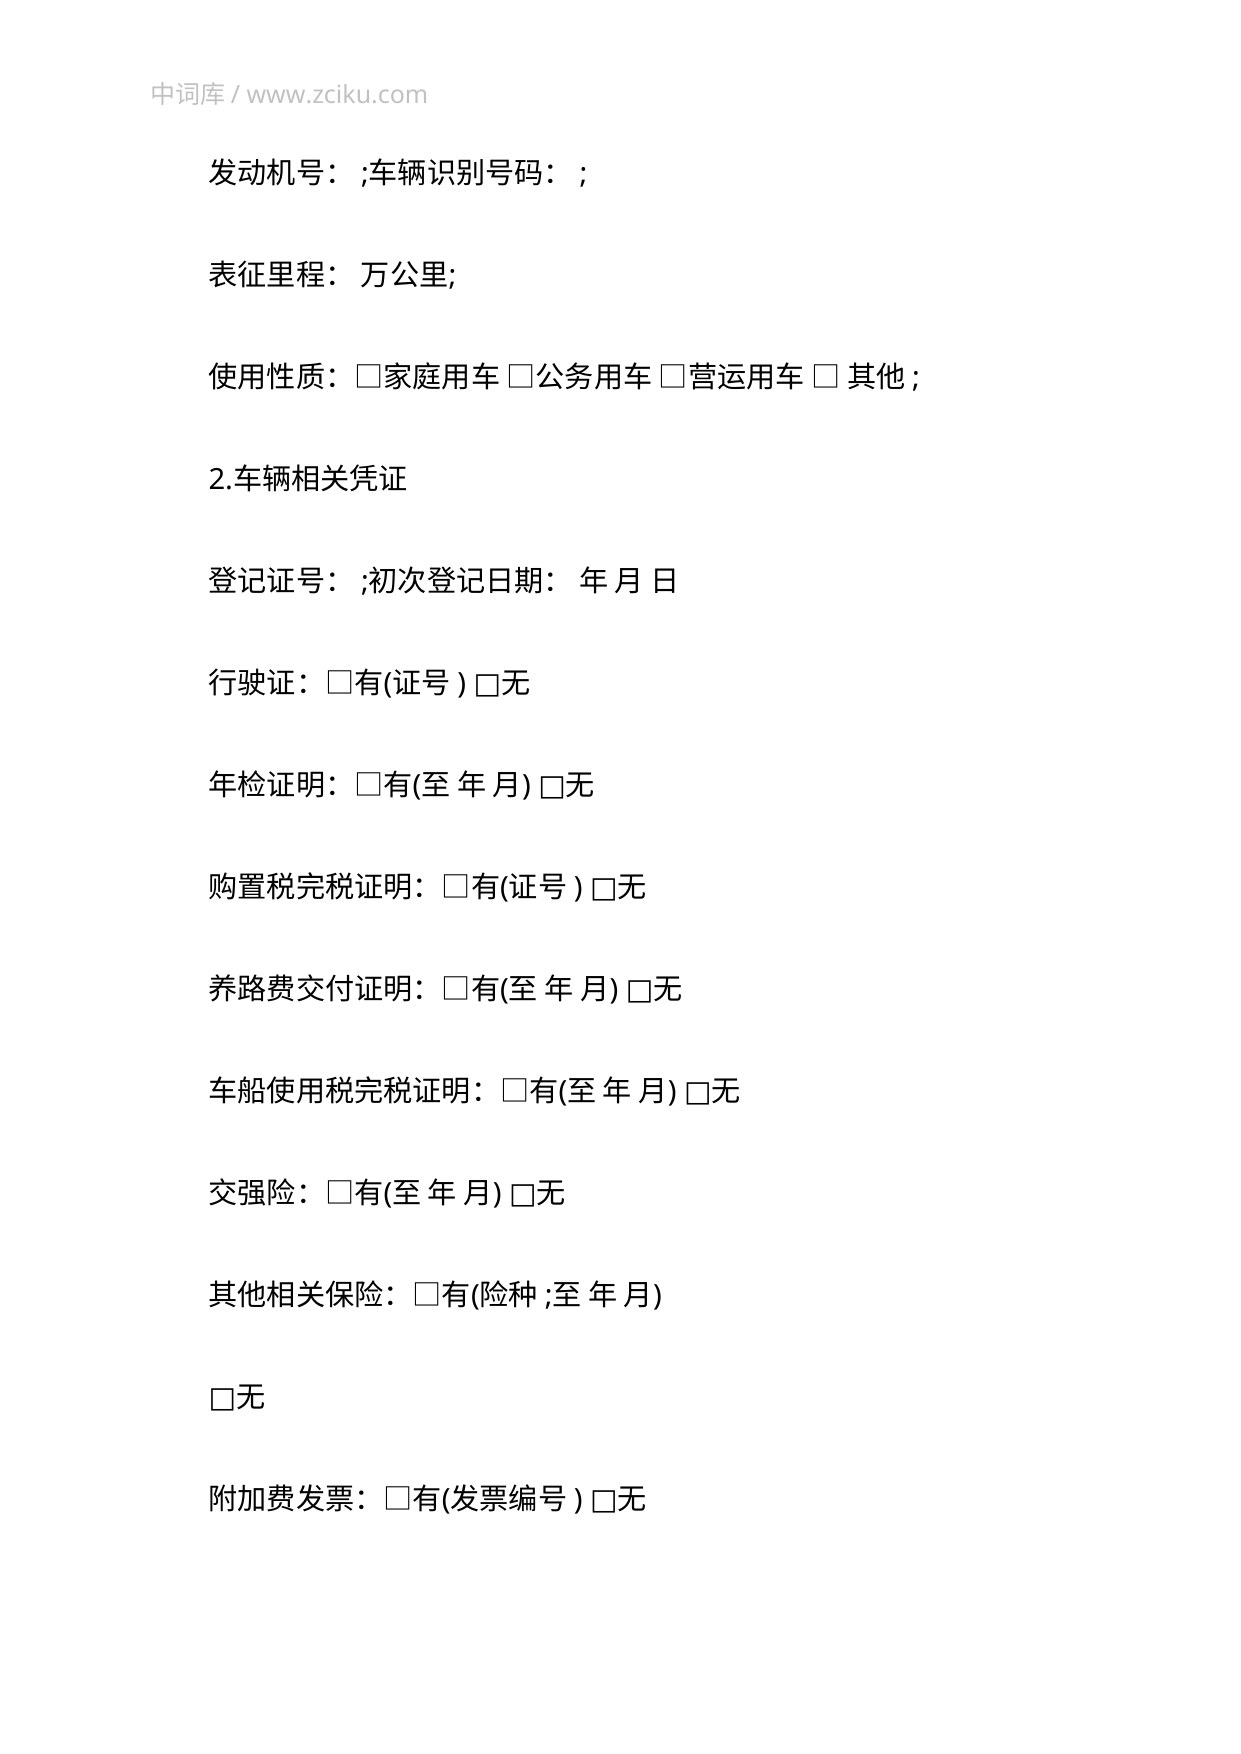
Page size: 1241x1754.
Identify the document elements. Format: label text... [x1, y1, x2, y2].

text 其他相关保险：□有(险种 ;至 年 月) [150, 1272, 1090, 1314]
text 表征里程： 万公里; [150, 252, 1090, 294]
text 行驶证：□有(证号 ) □无 [150, 660, 1090, 702]
text 车船使用税完税证明：□有(至 年 月) □无 [150, 1068, 1090, 1110]
text 附加费发票：□有(发票编号 ) □无 [150, 1476, 1090, 1518]
text 交强险：□有(至 年 月) □无 [150, 1170, 1090, 1212]
text 发动机号： ;车辆识别号码： ; [150, 150, 1090, 192]
text 2.车辆相关凭证 [150, 456, 1090, 498]
text □无 [150, 1374, 1090, 1416]
text 养路费交付证明：□有(至 年 月) □无 [150, 966, 1090, 1008]
text 登记证号： ;初次登记日期： 年 月 日 [150, 558, 1090, 600]
text 购置税完税证明：□有(证号 ) □无 [150, 864, 1090, 906]
text 年检证明：□有(至 年 月) □无 [150, 762, 1090, 804]
text 使用性质：□家庭用车 □公务用车 □营运用车 □ 其他 ; [150, 354, 1090, 396]
